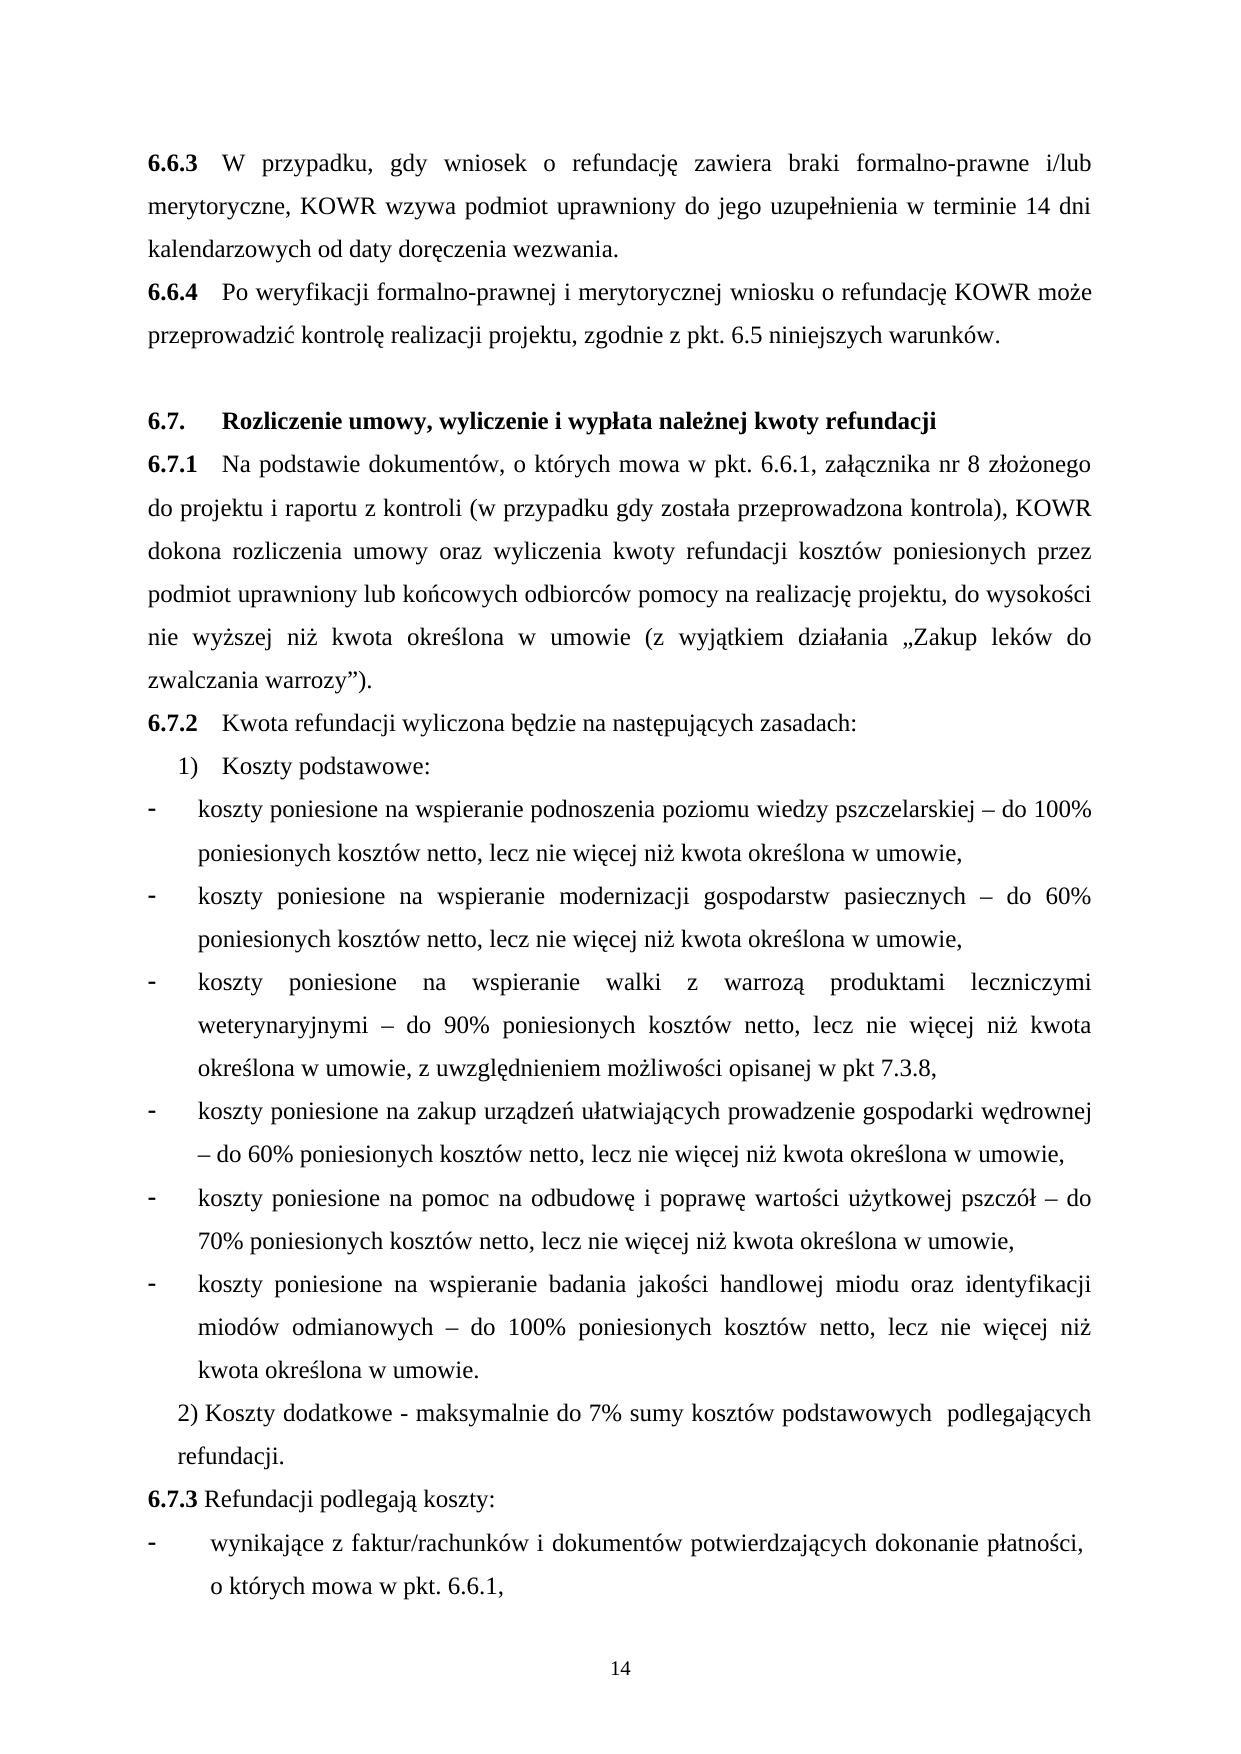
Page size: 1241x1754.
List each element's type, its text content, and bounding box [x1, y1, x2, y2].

list wynikające z faktur/rachunków i dokumentów potwierdzających dokonanie płatności, o których mowa w pkt. 6.6.1, [148, 1528, 1092, 1599]
text 6.7.3 Refundacji podlegają koszty: [148, 1484, 1092, 1513]
text 6.7. Rozliczenie umowy, wyliczenie i wypłata należnej kwoty refundacji [148, 406, 1092, 435]
text 6.6.4 Po weryfikacji formalno-prawnej i merytorycznej wniosku o refundację KOWR może przeprowadzić kontrolę realizacji projektu, zgodnie z pkt. 6.5 niniejszych warunków. [148, 277, 1092, 349]
list koszty poniesione na wspieranie badania jakości handlowej miodu oraz identyfikacji miodów odmianowych – do 100% poniesionych kosztów netto, lecz nie więcej niż kwota określona w umowie. [148, 1269, 1092, 1384]
text 6.7.2 Kwota refundacji wyliczona będzie na następujących zasadach: [148, 708, 1092, 737]
text 6.6.3 W przypadku, gdy wniosek o refundację zawiera braki formalno-prawne i/lub merytoryczne, KOWR wzywa podmiot uprawniony do jego uzupełnienia w terminie 14 dni kalendarzowych od daty doręczenia wezwania. [148, 148, 1092, 263]
list koszty poniesione na pomoc na odbudowę i poprawę wartości użytkowej pszczół – do 70% poniesionych kosztów netto, lecz nie więcej niż kwota określona w umowie, [148, 1183, 1092, 1254]
text 2) Koszty dodatkowe - maksymalnie do 7% sumy kosztów podstawowych podlegających refundacji. [177, 1398, 1092, 1470]
list koszty poniesione na wspieranie walki z warrozą produktami leczniczymi weterynaryjnymi – do 90% poniesionych kosztów netto, lecz nie więcej niż kwota określona w umowie, z uwzględnieniem możliwości opisanej w pkt 7.3.8, [148, 967, 1092, 1082]
list koszty poniesione na wspieranie modernizacji gospodarstw pasiecznych – do 60% poniesionych kosztów netto, lecz nie więcej niż kwota określona w umowie, [148, 881, 1092, 953]
list koszty poniesione na zakup urządzeń ułatwiających prowadzenie gospodarki wędrownej – do 60% poniesionych kosztów netto, lecz nie więcej niż kwota określona w umowie, [148, 1096, 1092, 1168]
text 1) Koszty podstawowe: [148, 751, 1092, 780]
list koszty poniesione na wspieranie podnoszenia poziomu wiedzy pszczelarskiej – do 100% poniesionych kosztów netto, lecz nie więcej niż kwota określona w umowie, [148, 794, 1092, 866]
text 6.7.1 Na podstawie dokumentów, o których mowa w pkt. 6.6.1, załącznika nr 8 złożonego do projektu i raportu z kontroli (w przypadku gdy została przeprowadzona kontrola), KOWR dokona rozliczenia umowy oraz wyliczenia kwoty refundacji kosztów poniesionych przez podmiot uprawniony lub końcowych odbiorców pomocy na realizację projektu, do wysokości nie wyższej niż kwota określona w umowie (z wyjątkiem działania „Zakup leków do zwalczania warrozy”). [148, 449, 1092, 694]
